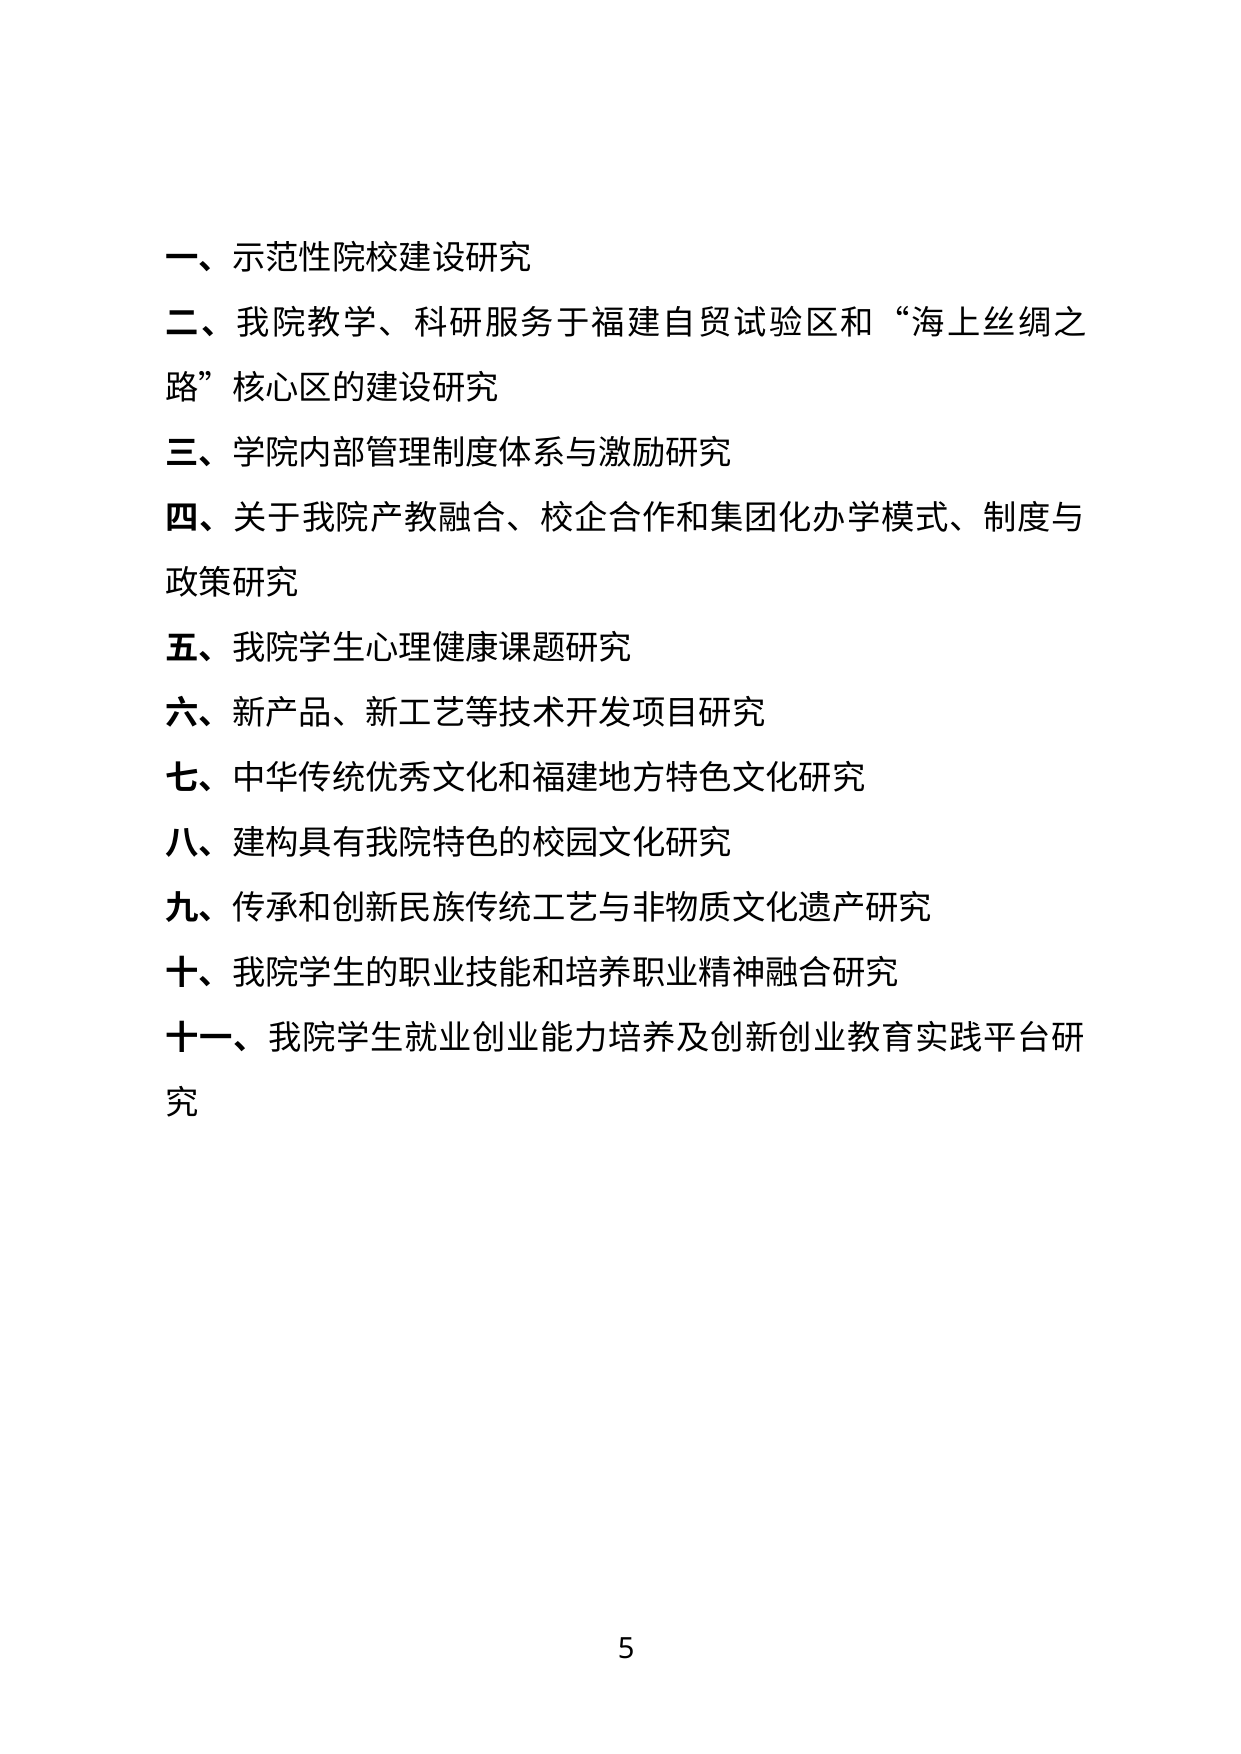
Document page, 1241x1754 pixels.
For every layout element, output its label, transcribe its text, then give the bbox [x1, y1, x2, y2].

text 九、传承和创新民族传统工艺与非物质文化遗产研究 [165, 872, 1087, 937]
text 八、建构具有我院特色的校园文化研究 [165, 807, 1087, 872]
text 三、学院内部管理制度体系与激励研究 [165, 417, 1087, 482]
text 六、新产品、新工艺等技术开发项目研究 [165, 677, 1087, 742]
text 十一、我院学生就业创业能力培养及创新创业教育实践平台研究 [165, 1002, 1087, 1132]
text 七、中华传统优秀文化和福建地方特色文化研究 [165, 742, 1087, 807]
text 二、我院教学、科研服务于福建自贸试验区和“海上丝绸之路”核心区的建设研究 [165, 287, 1087, 417]
text 一、示范性院校建设研究 [165, 222, 1087, 287]
text 十、我院学生的职业技能和培养职业精神融合研究 [165, 937, 1087, 1002]
text 四、关于我院产教融合、校企合作和集团化办学模式、制度与政策研究 [165, 482, 1087, 612]
text 五、我院学生心理健康课题研究 [165, 612, 1087, 677]
